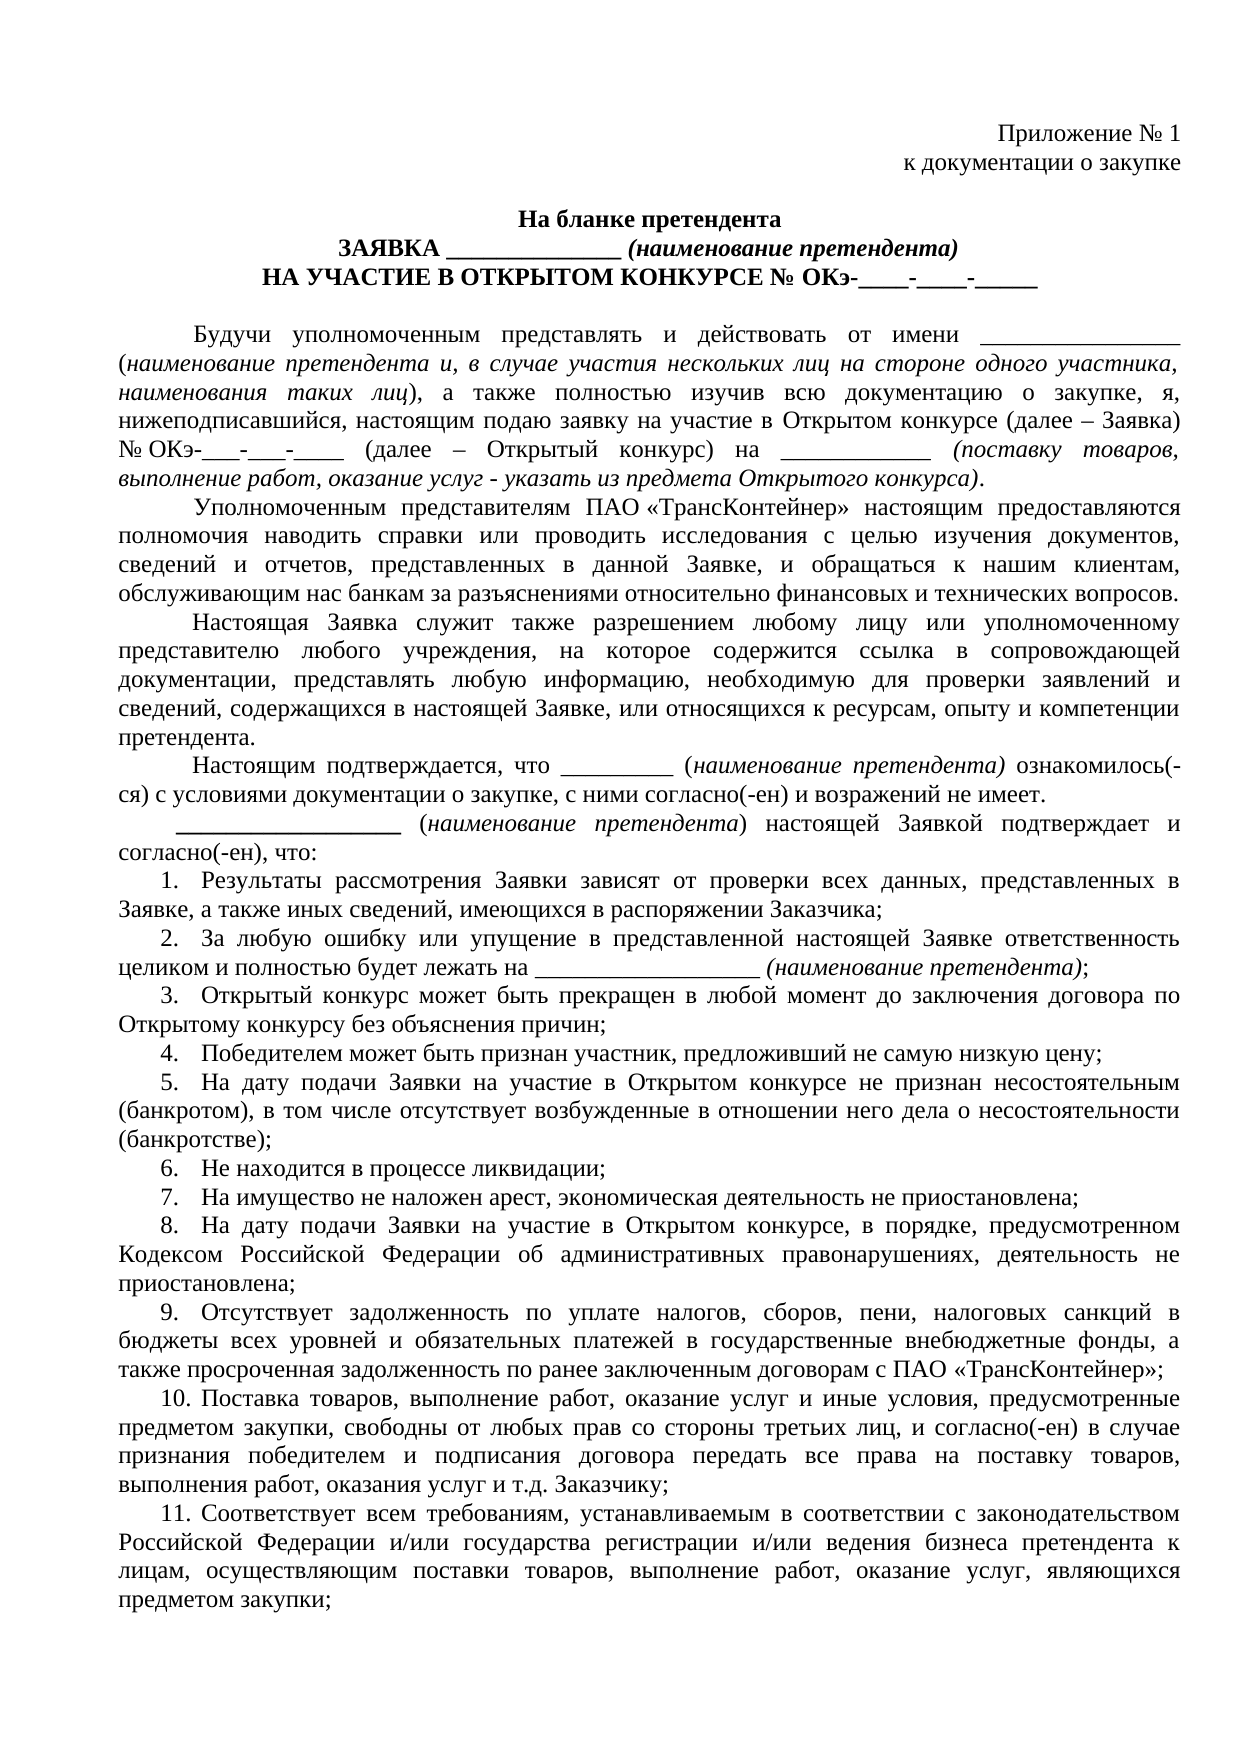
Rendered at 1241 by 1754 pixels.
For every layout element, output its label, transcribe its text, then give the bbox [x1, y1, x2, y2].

list Результаты рассмотрения Заявки зависят от проверки всех данных, представленных в Заявке, а также иных сведений, имеющихся в распоряжении Заказчика; [118, 866, 1181, 923]
text __________________ (наименование претендента) настоящей Заявкой подтверждает и согласно(-ен), что: [118, 808, 1181, 866]
list Соответствует всем требованиям, устанавливаемым в соответствии с законодательством Российской Федерации и/или государства регистрации и/или ведения бизнеса претендента к лицам, осуществляющим поставки товаров, выполнение работ, оказание услуг, являющихся предметом закупки; [118, 1498, 1181, 1613]
list Поставка товаров, выполнение работ, оказание услуг и иные условия, предусмотренные предметом закупки, свободны от любых прав со стороны третьих лиц, и согласно(-ен) в случае признания победителем и подписания договора передать все права на поставку товаров, выполнения работ, оказания услуг и т.д. Заказчику; [118, 1383, 1181, 1498]
list Победителем может быть признан участник, предложивший не самую низкую цену; [118, 1038, 1181, 1067]
text Настоящая Заявка служит также разрешением любому лицу или уполномоченному представителю любого учреждения, на которое содержится ссылка в сопровождающей документации, представлять любую информацию, необходимую для проверки заявлений и сведений, содержащихся в настоящей Заявке, или относящихся к ресурсам, опыту и компетенции претендента. [118, 607, 1181, 751]
list Отсутствует задолженность по уплате налогов, сборов, пени, налоговых санкций в бюджеты всех уровней и обязательных платежей в государственные внебюджетные фонды, а также просроченная задолженность по ранее заключенным договорам с ПАО «ТрансКонтейнер»; [118, 1297, 1181, 1383]
list Не находится в процессе ликвидации; [118, 1153, 1181, 1182]
text На бланке претендента [118, 204, 1181, 233]
text Будучи уполномоченным представлять и действовать от имени ________________ (наименование претендента и, в случае участия нескольких лиц на стороне одного участника, наименования таких лиц), а также полностью изучив всю документацию о закупке, я, нижеподписавшийся, настоящим подаю заявку на участие в Открытом конкурсе (далее – Заявка) № ОКэ-___-___-____ (далее – Открытый конкурс) на ____________ (поставку товаров, выполнение работ, оказание услуг - указать из предмета Открытого конкурса). [118, 319, 1181, 492]
list Открытый конкурс может быть прекращен в любой момент до заключения договора по Открытому конкурсу без объяснения причин; [118, 981, 1181, 1038]
list За любую ошибку или упущение в представленной настоящей Заявке ответственность целиком и полностью будет лежать на __________________ (наименование претендента); [118, 923, 1181, 981]
list На имущество не наложен арест, экономическая деятельность не приостановлена; [118, 1182, 1181, 1211]
text ЗАЯВКА ______________ (наименование претендента) [118, 233, 1181, 262]
list На дату подачи Заявки на участие в Открытом конкурсе, в порядке, предусмотренном Кодексом Российской Федерации об административных правонарушениях, деятельность не приостановлена; [118, 1211, 1181, 1297]
text НА УЧАСТИЕ В ОТКРЫТОМ КОНКУРСЕ № ОКэ-____-____-_____ [118, 262, 1181, 291]
text Настоящим подтверждается, что _________ (наименование претендента) ознакомилось(-ся) с условиями документации о закупке, с ними согласно(-ен) и возражений не имеет. [118, 751, 1181, 808]
list На дату подачи Заявки на участие в Открытом конкурсе не признан несостоятельным (банкротом), в том числе отсутствует возбужденные в отношении него дела о несостоятельности (банкротстве); [118, 1067, 1181, 1153]
text Уполномоченным представителям ПАО «ТрансКонтейнер» настоящим предоставляются полномочия наводить справки или проводить исследования с целью изучения документов, сведений и отчетов, представленных в данной Заявке, и обращаться к нашим клиентам, обслуживающим нас банкам за разъяснениями относительно финансовых и технических вопросов. [118, 492, 1181, 607]
text Приложение № 1 [118, 118, 1181, 147]
text к документации о закупке [118, 147, 1181, 176]
